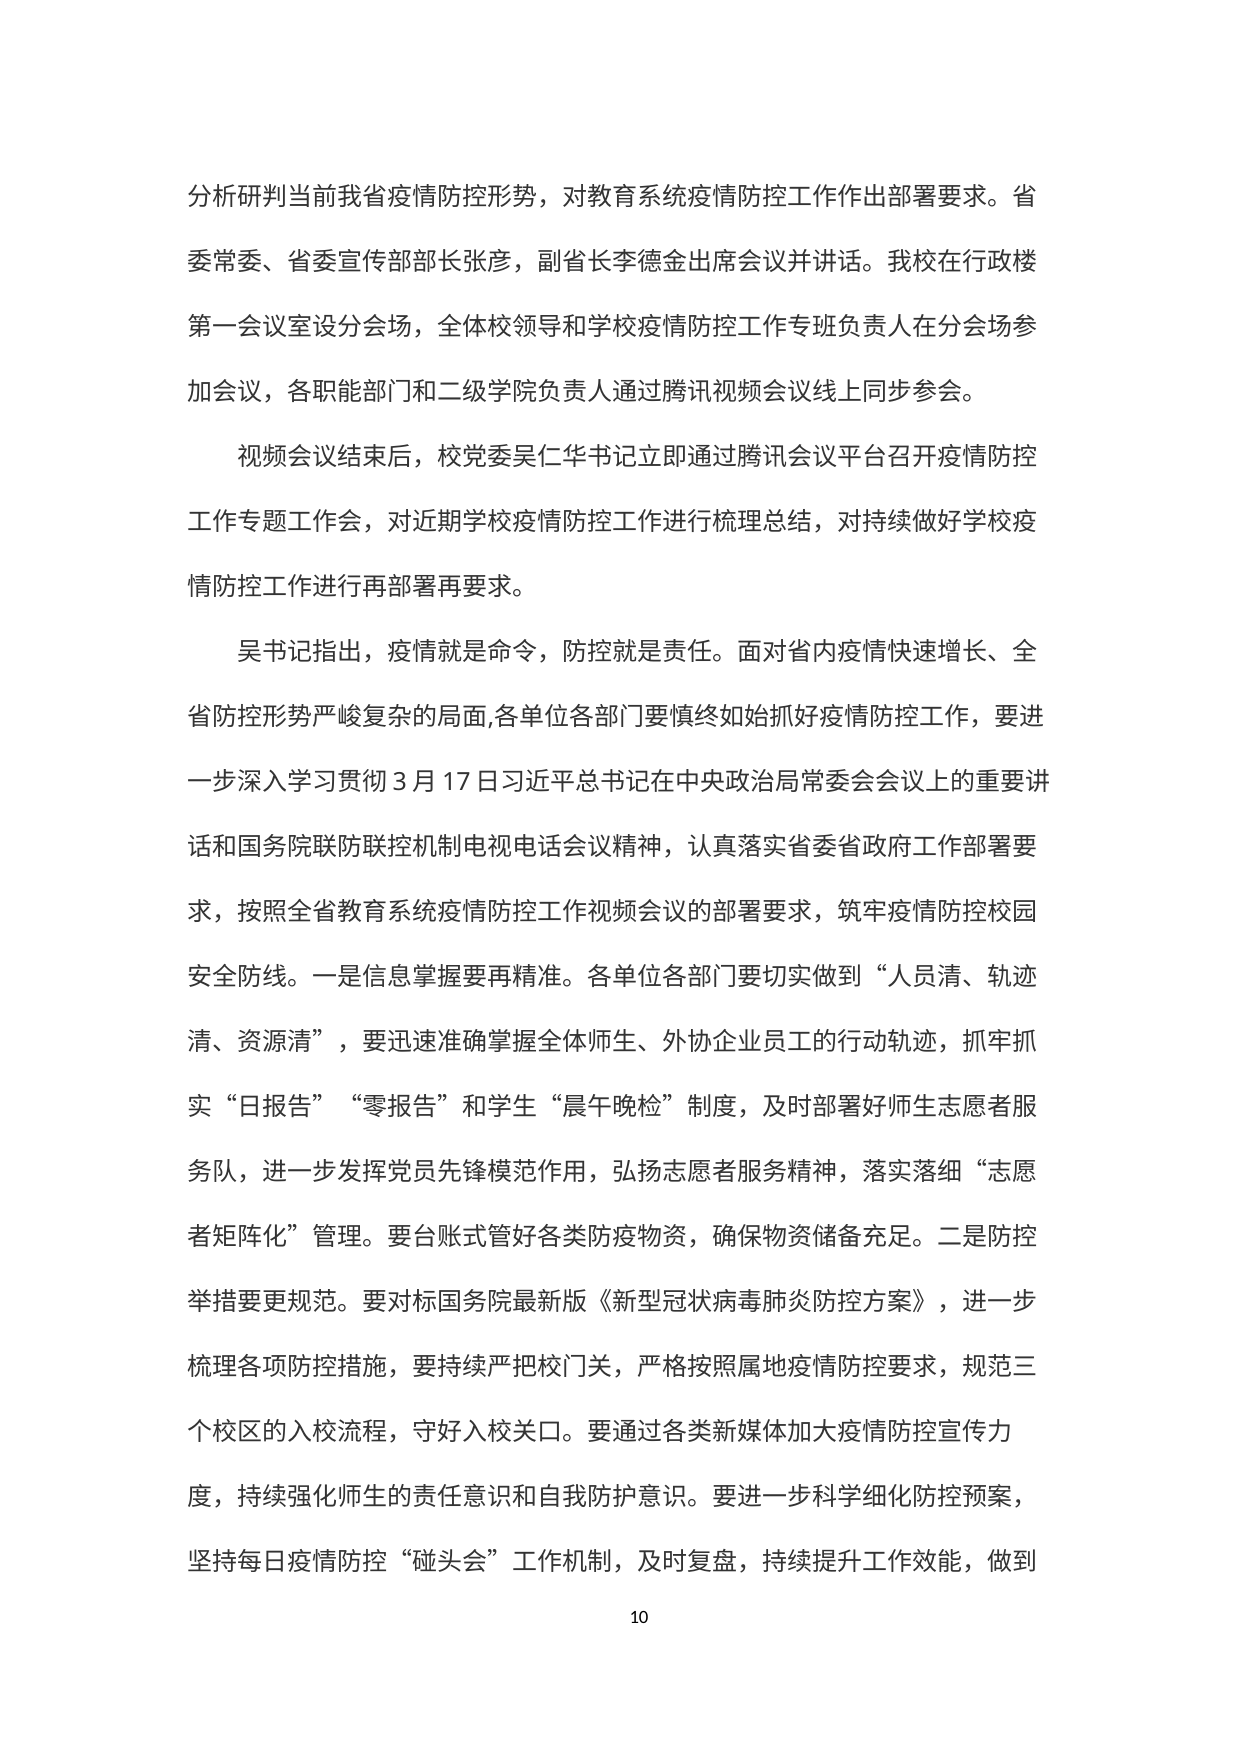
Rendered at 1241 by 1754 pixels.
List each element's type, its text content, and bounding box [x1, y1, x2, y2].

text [187, 617, 1053, 1592]
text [187, 162, 1053, 422]
text 视频会议结束后，校党委吴仁华书记立即通过腾讯会议平台召开疫情防控工作专题工作会，对近期学校疫情防控工作进行梳理总结，对持续做好学校疫情防控工作进行再部署再要求。 [187, 422, 1053, 617]
